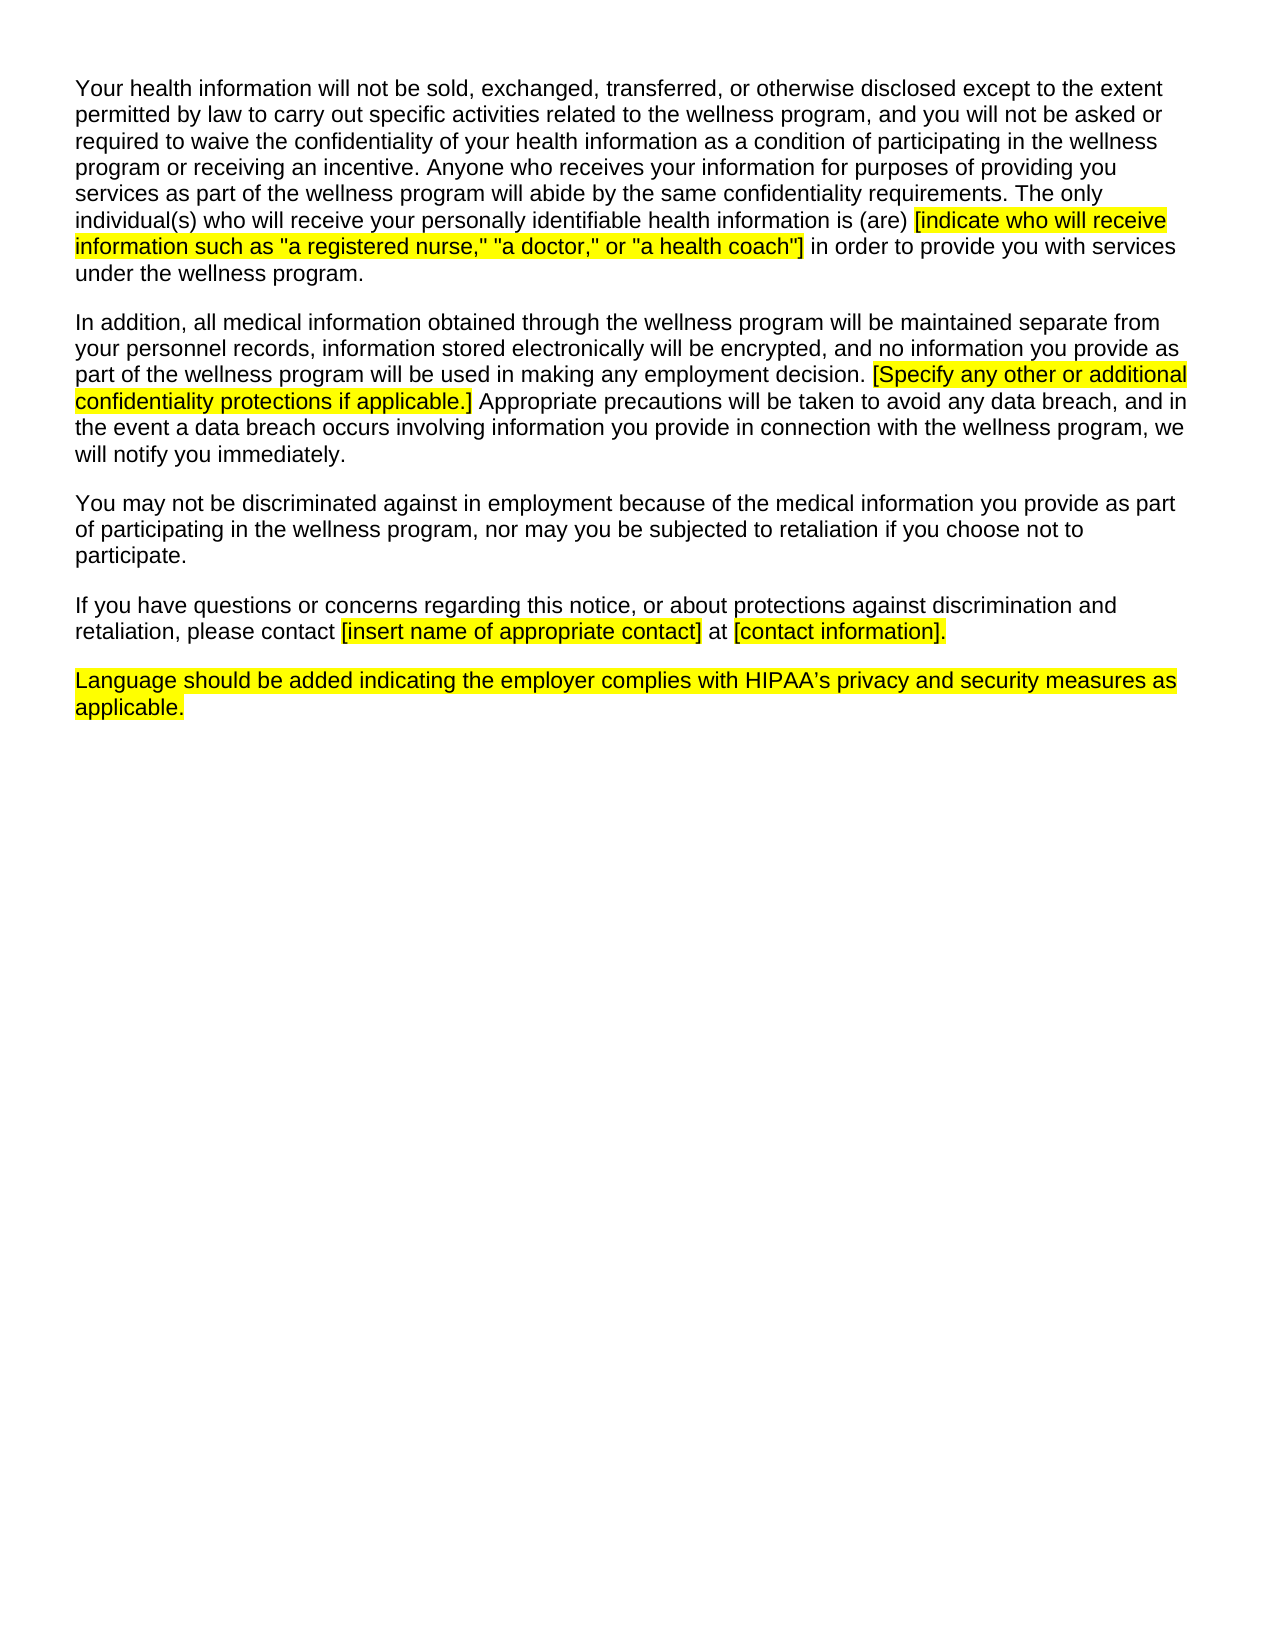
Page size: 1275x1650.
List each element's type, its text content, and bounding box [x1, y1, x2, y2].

text In addition, all medical information obtained through the wellness program will be maintained separate from your personnel records, information stored electronically will be encrypted, and no information you provide as part of the wellness program will be used in making any employment decision. [Specify any other or additional confidentiality protections if applicable.] Appropriate precautions will be taken to avoid any data breach, and in the event a data breach occurs involving information you provide in connection with the wellness program, we will notify you immediately. [75, 309, 1200, 467]
text If you have questions or concerns regarding this notice, or about protections against discrimination and retaliation, please contact [insert name of appropriate contact] at [contact information]. [75, 592, 1200, 644]
text Language should be added indicating the employer complies with HIPAA’s privacy and security measures as applicable. [75, 667, 1200, 720]
text Your health information will not be sold, exchanged, transferred, or otherwise disclosed except to the extent permitted by law to carry out specific activities related to the wellness program, and you will not be asked or required to waive the confidentiality of your health information as a condition of participating in the wellness program or receiving an incentive. Anyone who receives your information for purposes of providing you services as part of the wellness program will abide by the same confidentiality requirements. The only individual(s) who will receive your personally identifiable health information is (are) [indicate who will receive information such as "a registered nurse," "a doctor," or "a health coach"] in order to provide you with services under the wellness program. [75, 75, 1200, 286]
text You may not be discriminated against in employment because of the medical information you provide as part of participating in the wellness program, nor may you be subjected to retaliation if you choose not to participate. [75, 490, 1200, 569]
